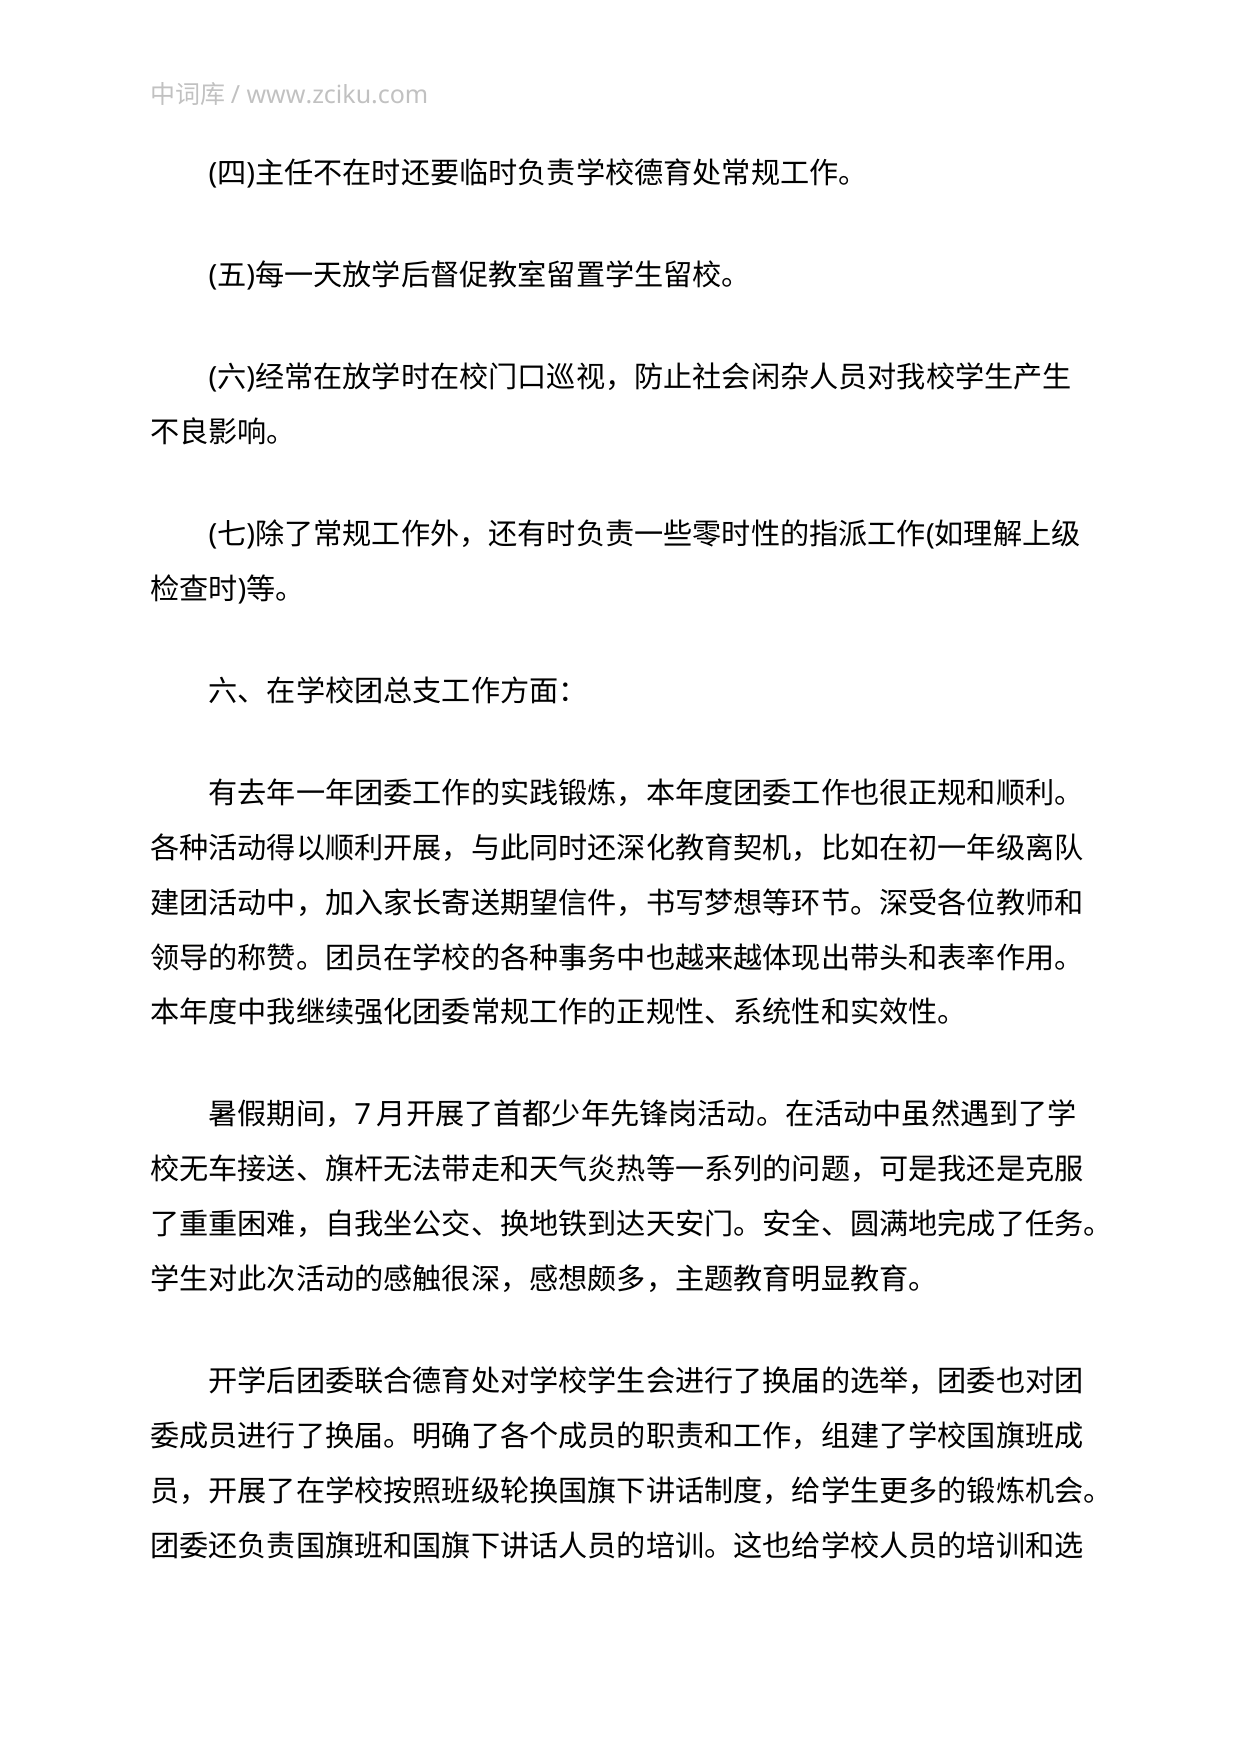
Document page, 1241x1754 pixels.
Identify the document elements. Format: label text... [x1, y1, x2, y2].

text 六、在学校团总支工作方面： [150, 668, 1090, 710]
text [150, 1357, 1090, 1564]
text (五)每一天放学后督促教室留置学生留校。 [150, 252, 1090, 294]
text (四)主任不在时还要临时负责学校德育处常规工作。 [150, 150, 1090, 192]
text (七)除了常规工作外，还有时负责一些零时性的指派工作(如理解上级检查时)等。 [150, 511, 1090, 608]
text 有去年一年团委工作的实践锻炼，本年度团委工作也很正规和顺利。各种活动得以顺利开展，与此同时还深化教育契机，比如在初一年级离队建团活动中，加入家长寄送期望信件，书写梦想等环节。深受各位教师和领导的称赞。团员在学校的各种事务中也越来越体现出带头和表率作用。本年度中我继续强化团委常规工作的正规性、系统性和实效性。 [150, 769, 1090, 1031]
text 暑假期间，7月开展了首都少年先锋岗活动。在活动中虽然遇到了学校无车接送、旗杆无法带走和天气炎热等一系列的问题，可是我还是克服了重重困难，自我坐公交、换地铁到达天安门。安全、圆满地完成了任务。学生对此次活动的感触很深，感想颇多，主题教育明显教育。 [150, 1091, 1090, 1298]
text (六)经常在放学时在校门口巡视，防止社会闲杂人员对我校学生产生不良影响。 [150, 354, 1090, 451]
